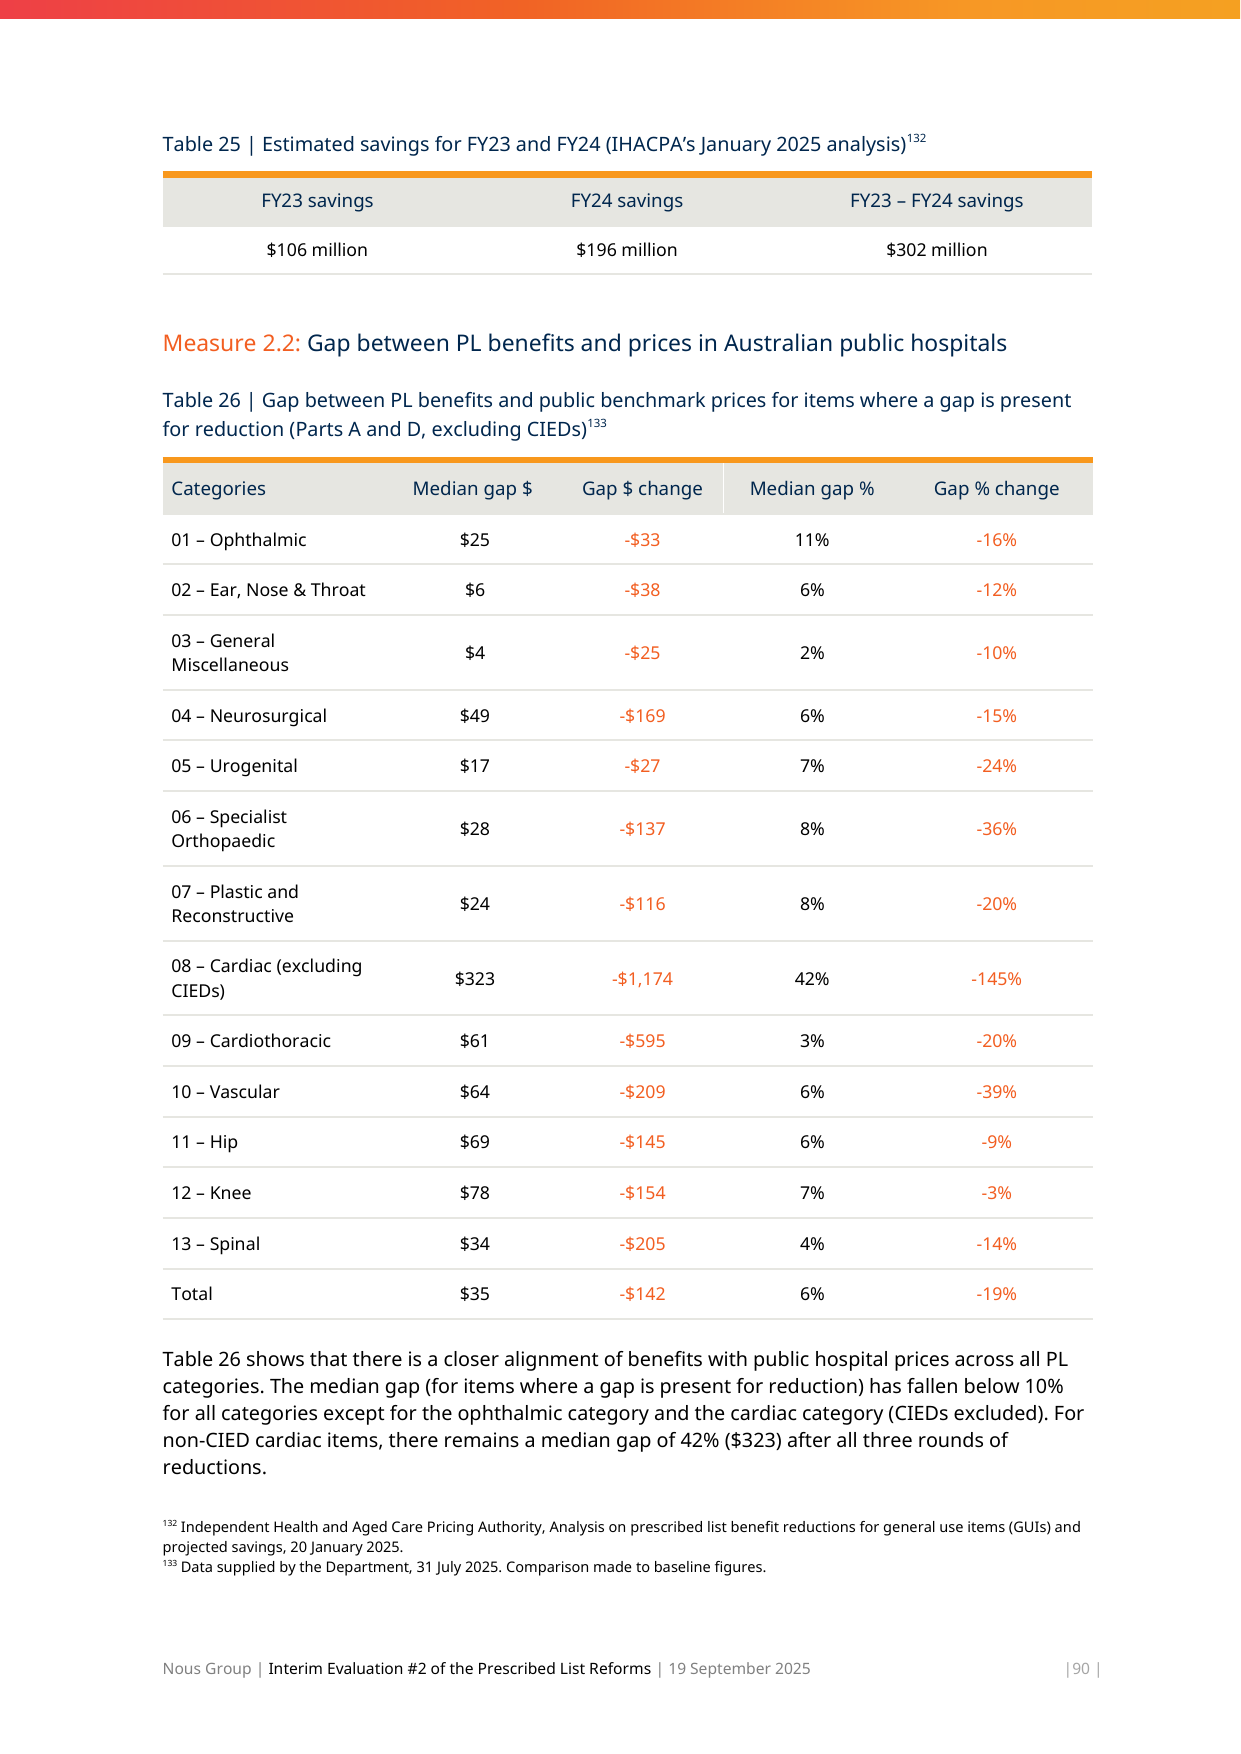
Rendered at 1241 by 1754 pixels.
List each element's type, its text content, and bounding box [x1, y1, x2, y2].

table_cell Total [163, 1270, 384, 1318]
table_cell $302 million [782, 227, 1092, 273]
table_cell 7% [724, 1168, 901, 1217]
table_cell -$137 [561, 792, 723, 865]
table_cell -$25 [561, 616, 723, 689]
table_cell 12 – Knee [163, 1168, 384, 1217]
table_cell $17 [384, 741, 561, 790]
table_header Median gap $ [384, 463, 561, 513]
table_cell 6% [724, 565, 901, 614]
text Table 26 shows that there is a closer alignment of benefits with public hospital prices across all PL categories. The median gap (for items where a gap is present for reduction) has fallen below 10% for all categories except for the ophthalmic category and the cardiac category (CIEDs excluded). For non-CIED cardiac items, there remains a median gap of 42% ($323) after all three rounds of reductions. [162, 1345, 1092, 1480]
table_cell -$116 [561, 867, 723, 939]
table_cell -$142 [561, 1270, 723, 1318]
table_cell $323 [384, 942, 561, 1014]
table_cell 02 – Ear, Nose & Throat [163, 565, 384, 614]
table_cell 07 – Plastic and Reconstructive [163, 867, 384, 939]
table_cell -20% [901, 867, 1093, 939]
table_cell -3% [901, 1168, 1093, 1217]
table_cell -$27 [561, 741, 723, 790]
table_cell 8% [724, 867, 901, 939]
table_header FY23 – FY24 savings [782, 178, 1092, 225]
table_cell -$169 [561, 691, 723, 739]
table_cell $24 [384, 867, 561, 939]
subtitle Measure 2.2: Gap between PL benefits and prices in Australian public hospitals [162, 327, 1092, 358]
table_cell $196 million [472, 227, 782, 273]
table_cell -$209 [561, 1067, 723, 1116]
table_cell 11 – Hip [163, 1118, 384, 1166]
table_cell $78 [384, 1168, 561, 1217]
table_cell -$205 [561, 1219, 723, 1267]
table_cell $106 million [163, 227, 472, 273]
picture [0, 0, 1241, 19]
table_cell $69 [384, 1118, 561, 1166]
table_cell -145% [901, 942, 1093, 1014]
table_cell 13 – Spinal [163, 1219, 384, 1267]
table_cell 6% [724, 691, 901, 739]
table_cell 3% [724, 1016, 901, 1065]
table_cell -24% [901, 741, 1093, 790]
table_cell 7% [724, 741, 901, 790]
table_cell -20% [901, 1016, 1093, 1065]
table_cell 04 – Neurosurgical [163, 691, 384, 739]
table_header FY23 savings [163, 178, 472, 225]
table_cell 6% [724, 1067, 901, 1116]
table_header FY24 savings [472, 178, 782, 225]
table_cell -$1,174 [561, 942, 723, 1014]
table_cell 06 – Specialist Orthopaedic [163, 792, 384, 865]
table_cell $34 [384, 1219, 561, 1267]
table_cell -39% [901, 1067, 1093, 1116]
table_cell $6 [384, 565, 561, 614]
table_header Gap % change [901, 463, 1093, 513]
table_cell $64 [384, 1067, 561, 1116]
table_header Median gap % [724, 463, 901, 513]
table_cell -12% [901, 565, 1093, 614]
table_cell $61 [384, 1016, 561, 1065]
table_cell -$145 [561, 1118, 723, 1166]
table_header Gap $ change [561, 463, 723, 513]
table_cell 08 – Cardiac (excluding CIEDs) [163, 942, 384, 1014]
table_cell 09 – Cardiothoracic [163, 1016, 384, 1065]
table_cell 01 – Ophthalmic [163, 515, 384, 563]
table_cell -14% [901, 1219, 1093, 1267]
table_cell 6% [724, 1118, 901, 1166]
table_cell $35 [384, 1270, 561, 1318]
table_cell -10% [901, 616, 1093, 689]
table_cell 2% [724, 616, 901, 689]
text Table 25 | Estimated savings for FY23 and FY24 (IHACPA’s January 2025 analysis) [162, 130, 1092, 157]
table_cell 4% [724, 1219, 901, 1267]
table_cell 8% [724, 792, 901, 865]
table_cell -16% [901, 515, 1093, 563]
table_cell -$38 [561, 565, 723, 614]
text Table 26 | Gap between PL benefits and public benchmark prices for items where a gap is present for reduction (Parts A and D, excluding CIEDs) [162, 386, 1092, 442]
table_cell 11% [724, 515, 901, 563]
table_cell -$595 [561, 1016, 723, 1065]
table_cell 10 – Vascular [163, 1067, 384, 1116]
table_cell -$33 [561, 515, 723, 563]
table_cell $4 [384, 616, 561, 689]
table_cell 03 – General Miscellaneous [163, 616, 384, 689]
table_cell -36% [901, 792, 1093, 865]
table_header Categories [163, 463, 384, 513]
table_cell -9% [901, 1118, 1093, 1166]
table_cell $49 [384, 691, 561, 739]
table_cell 6% [724, 1270, 901, 1318]
table_cell -$154 [561, 1168, 723, 1217]
table_cell 42% [724, 942, 901, 1014]
table_cell $28 [384, 792, 561, 865]
table_cell -19% [901, 1270, 1093, 1318]
table_cell 05 – Urogenital [163, 741, 384, 790]
table_cell -15% [901, 691, 1093, 739]
table_cell $25 [384, 515, 561, 563]
